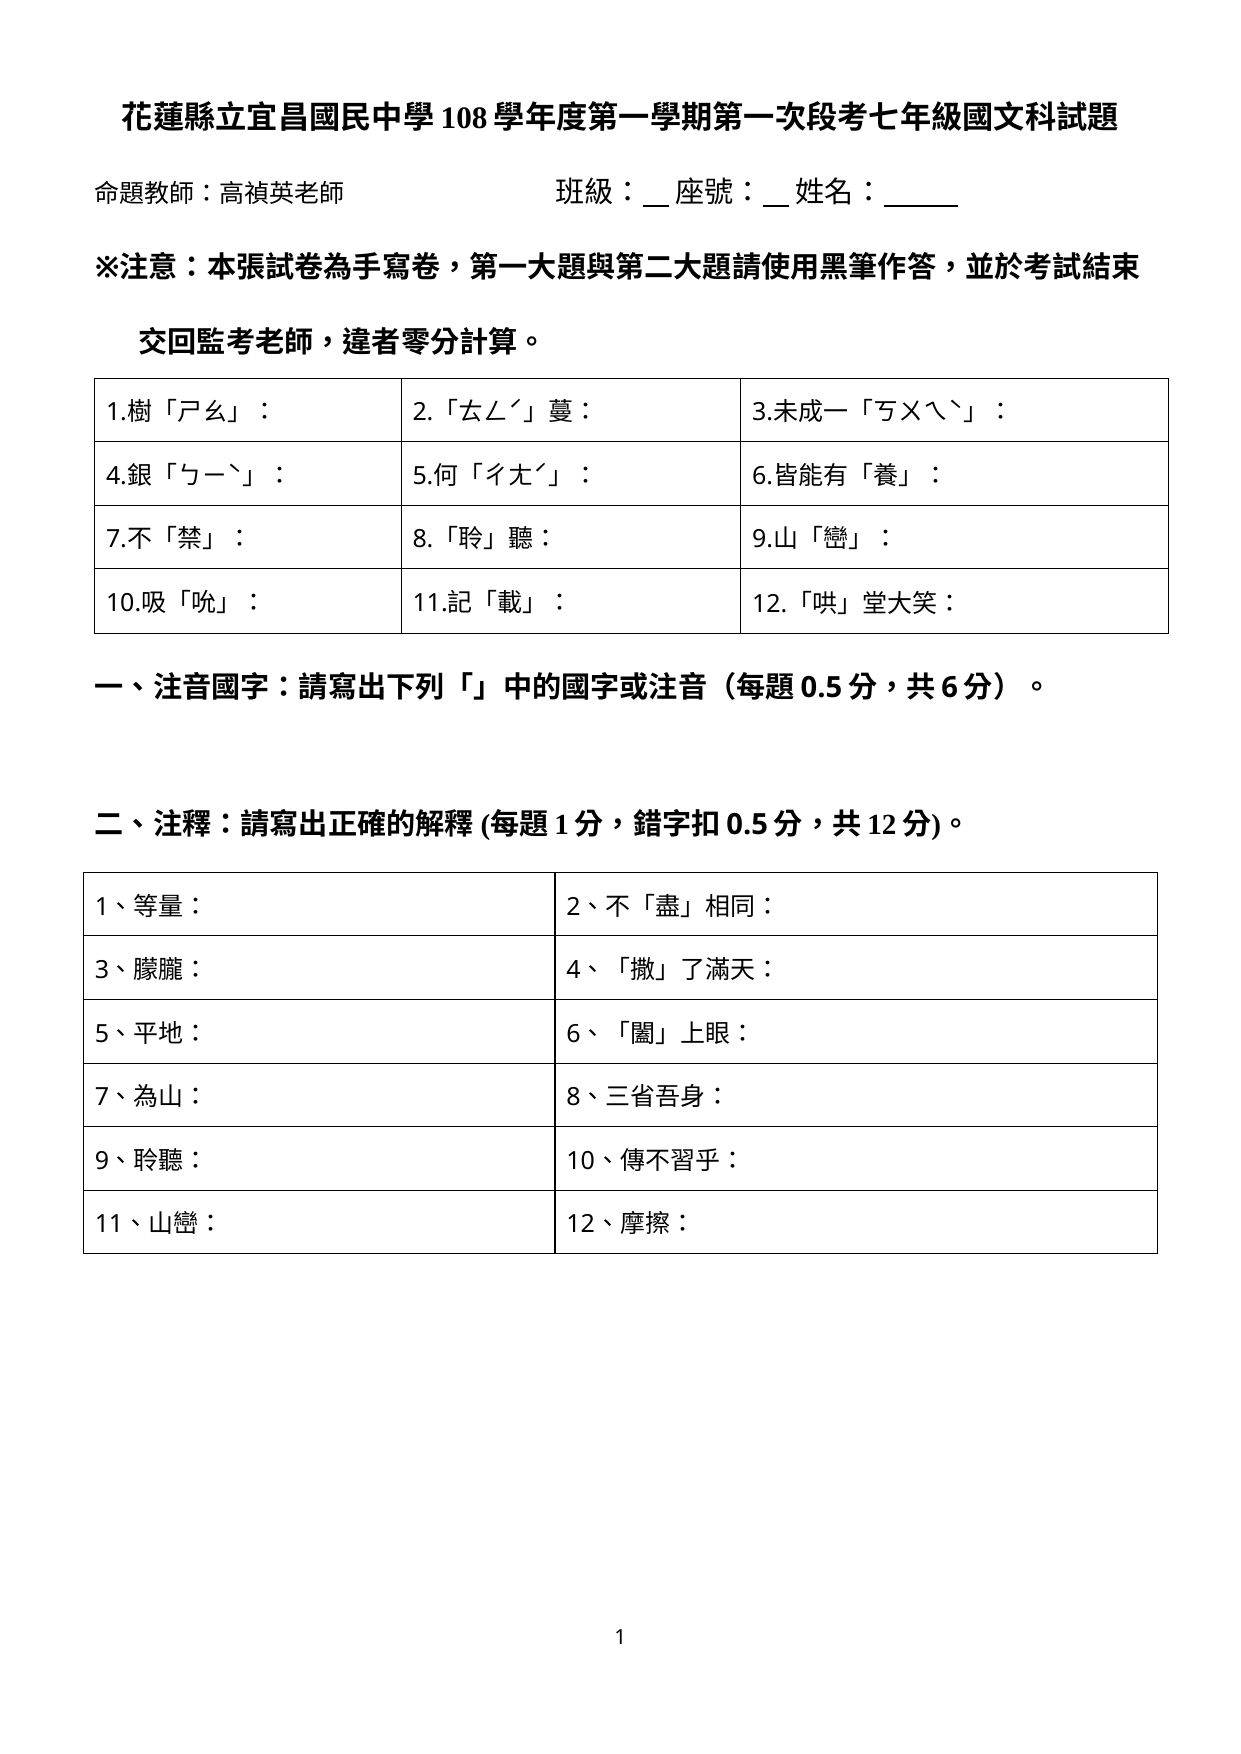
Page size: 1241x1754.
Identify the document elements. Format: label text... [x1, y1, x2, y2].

table_cell 8、三省吾身： [556, 1064, 1157, 1126]
table_cell 11.記「載」： [402, 569, 740, 633]
table_cell 11、山巒： [84, 1191, 554, 1253]
table_cell 5、平地： [84, 1000, 554, 1062]
table_cell 10、傳不習乎： [556, 1127, 1157, 1189]
table_cell 4.銀「ㄅㄧˋ」： [95, 442, 401, 505]
table_cell 6、「闔」上眼： [556, 1000, 1157, 1062]
text 花蓮縣立宜昌國民中學108學年度第一學期第一次段考七年級國文科試題 [94, 78, 1146, 153]
table_cell 7、為山： [84, 1064, 554, 1126]
list 二、注釋：請寫出正確的解釋 (每題1分，錯字扣0.5分，共12分)。 [94, 784, 1146, 859]
table_cell 7.不「禁」： [95, 506, 401, 568]
table_header 1、等量： [84, 873, 554, 935]
text 一、注音國字：請寫出下列「」中的國字或注音（每題0.5分，共6分）。 [94, 647, 1146, 722]
table_cell 10.吸「吮」： [95, 569, 401, 633]
text 命題教師：高禎英老師 班級： 座號： 姓名： [94, 153, 1146, 228]
table_cell 12、摩擦： [556, 1191, 1157, 1253]
table_cell 9、聆聽： [84, 1127, 554, 1189]
table_cell 4、「撒」了滿天： [556, 936, 1157, 999]
table_cell 5.何「ㄔㄤˊ」： [402, 442, 740, 505]
table_cell 3、朦朧： [84, 936, 554, 999]
table_cell 12.「哄」堂大笑： [741, 569, 1168, 633]
table_header 3.未成一「ㄎㄨㄟˋ」： [741, 379, 1168, 441]
table_header 2.「ㄊㄥˊ」蔓： [402, 379, 740, 441]
table_cell 8.「聆」聽： [402, 506, 740, 568]
table_header 2、不「盡」相同： [556, 873, 1157, 935]
text ※注意：本張試卷為手寫卷，第一大題與第二大題請使用黑筆作答，並於考試結束交回監考老師，違者零分計算。 [94, 228, 1146, 378]
table_cell 6.皆能有「養」： [741, 442, 1168, 505]
table_cell 9.山「巒」： [741, 506, 1168, 568]
table_header 1.樹「ㄕㄠ」： [95, 379, 401, 441]
